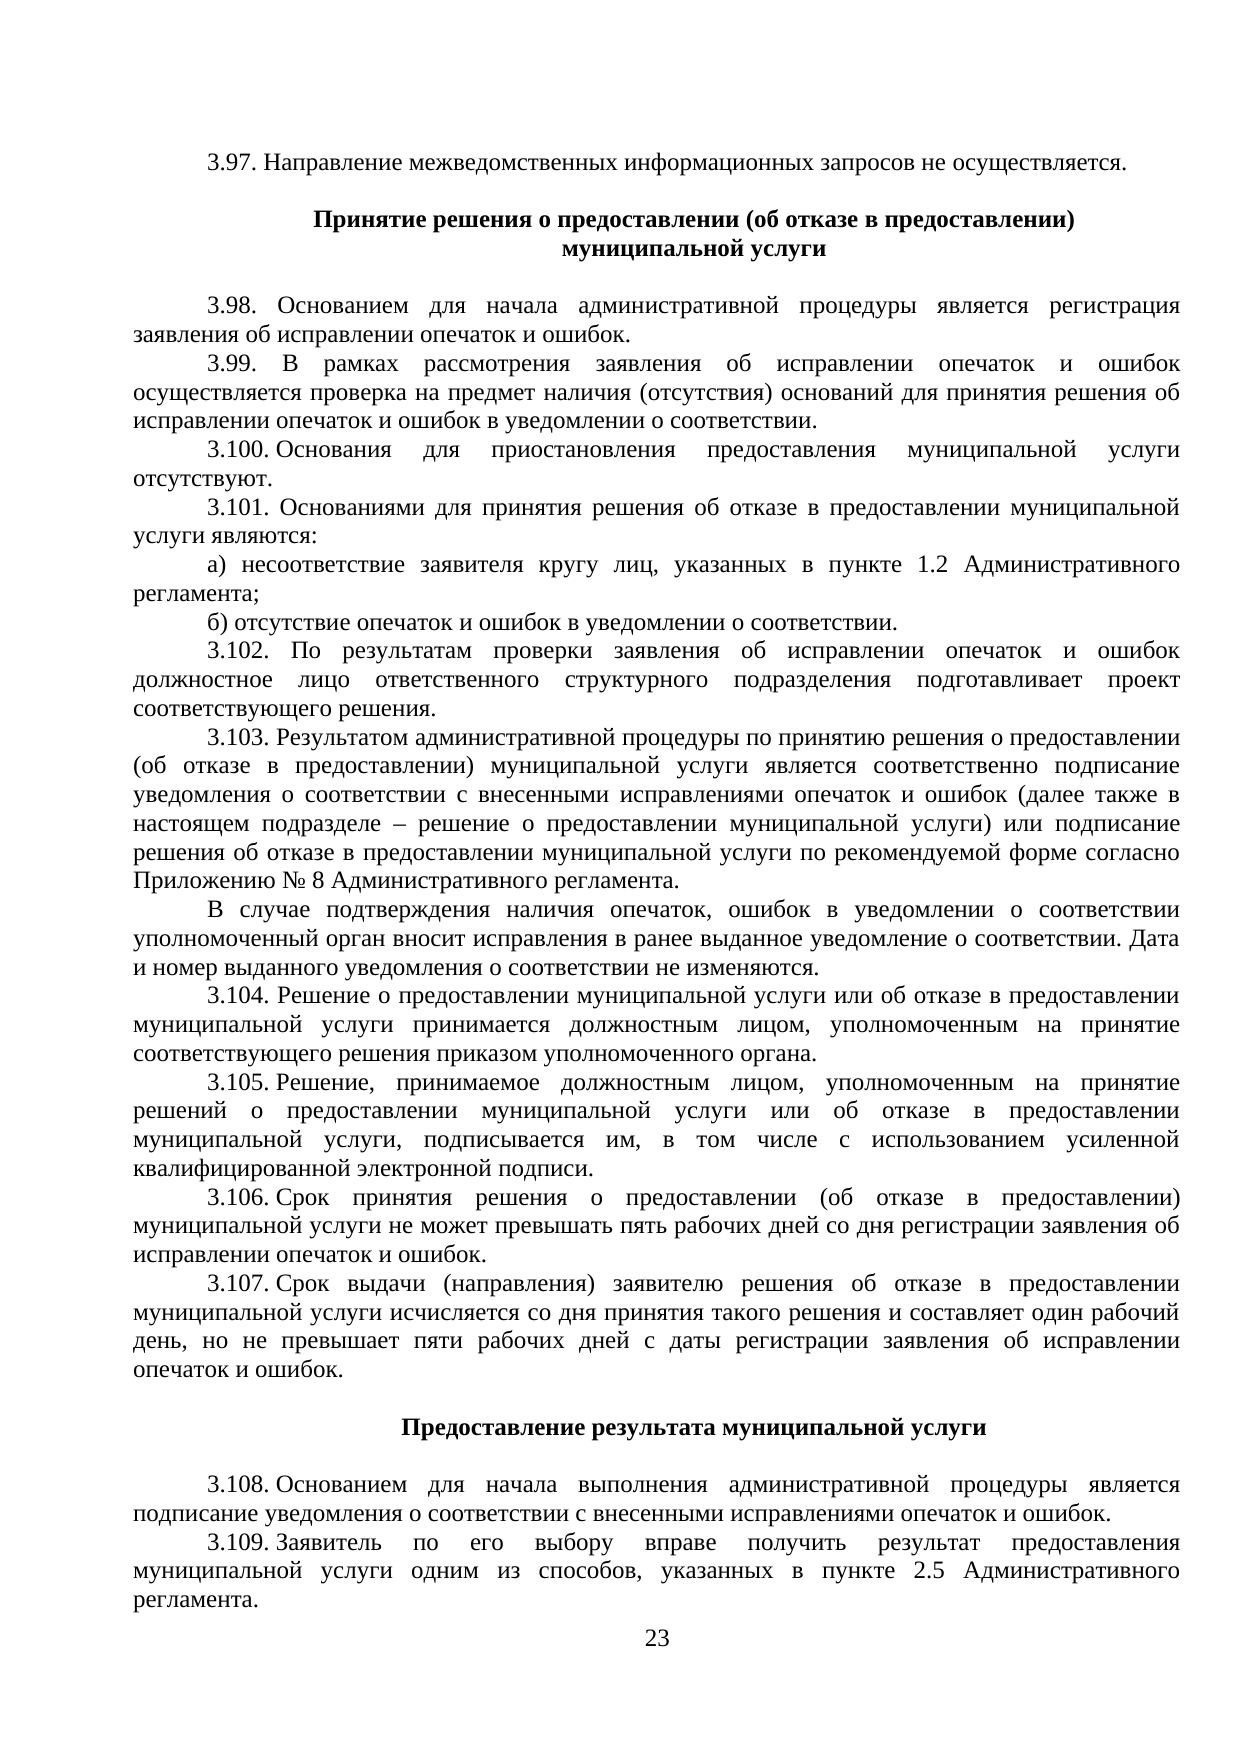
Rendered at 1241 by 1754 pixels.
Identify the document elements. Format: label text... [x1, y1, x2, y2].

text В случае подтверждения наличия опечаток, ошибок в уведомлении о соответствии уполномоченный орган вносит исправления в ранее выданное уведомление о соответствии. Дата и номер выданного уведомления о соответствии не изменяются. [133, 894, 1181, 981]
text Принятие решения о предоставлении (об отказе в предоставлении) [133, 204, 1181, 233]
text 3.106. Срок принятия решения о предоставлении (об отказе в предоставлении) муниципальной услуги не может превышать пять рабочих дней со дня регистрации заявления об исправлении опечаток и ошибок. [133, 1182, 1181, 1268]
text 3.98. Основанием для начала административной процедуры является регистрация заявления об исправлении опечаток и ошибок. [133, 291, 1181, 348]
text 3.109. Заявитель по его выбору вправе получить результат предоставления муниципальной услуги одним из способов, указанных в пункте 2.5 Административного регламента. [133, 1527, 1181, 1613]
text 3.107. Срок выдачи (направления) заявителю решения об отказе в предоставлении муниципальной услуги исчисляется со дня принятия такого решения и составляет один рабочий день, но не превышает пяти рабочих дней с даты регистрации заявления об исправлении опечаток и ошибок. [133, 1268, 1181, 1383]
text 3.103. Результатом административной процедуры по принятию решения о предоставлении (об отказе в предоставлении) муниципальной услуги является соответственно подписание уведомления о соответствии с внесенными исправлениями опечаток и ошибок (далее также в настоящем подразделе – решение о предоставлении муниципальной услуги) или подписание решения об отказе в предоставлении муниципальной услуги по рекомендуемой форме согласно Приложению № 8 Административного регламента. [133, 722, 1181, 894]
text 3.105. Решение, принимаемое должностным лицом, уполномоченным на принятие решений о предоставлении муниципальной услуги или об отказе в предоставлении муниципальной услуги, подписывается им, в том числе с использованием усиленной квалифицированной электронной подписи. [133, 1067, 1181, 1182]
text 3.97. Направление межведомственных информационных запросов не осуществляется. [133, 147, 1181, 176]
text 3.99. В рамках рассмотрения заявления об исправлении опечаток и ошибок осуществляется проверка на предмет наличия (отсутствия) оснований для принятия решения об исправлении опечаток и ошибок в уведомлении о соответствии. [133, 348, 1181, 434]
text б) отсутствие опечаток и ошибок в уведомлении о соответствии. [133, 607, 1181, 636]
text 3.102. По результатам проверки заявления об исправлении опечаток и ошибок должностное лицо ответственного структурного подразделения подготавливает проект соответствующего решения. [133, 636, 1181, 722]
text Предоставление результата муниципальной услуги [133, 1412, 1181, 1441]
text 3.101. Основаниями для принятия решения об отказе в предоставлении муниципальной услуги являются: [133, 492, 1181, 549]
text муниципальной услуги [133, 233, 1181, 262]
text 3.100. Основания для приостановления предоставления муниципальной услуги отсутствуют. [133, 434, 1181, 492]
text 3.104. Решение о предоставлении муниципальной услуги или об отказе в предоставлении муниципальной услуги принимается должностным лицом, уполномоченным на принятие соответствующего решения приказом уполномоченного органа. [133, 981, 1181, 1067]
text 3.108. Основанием для начала выполнения административной процедуры является подписание уведомления о соответствии с внесенными исправлениями опечаток и ошибок. [133, 1469, 1181, 1527]
text а) несоответствие заявителя кругу лиц, указанных в пункте 1.2 Административного регламента; [133, 549, 1181, 607]
